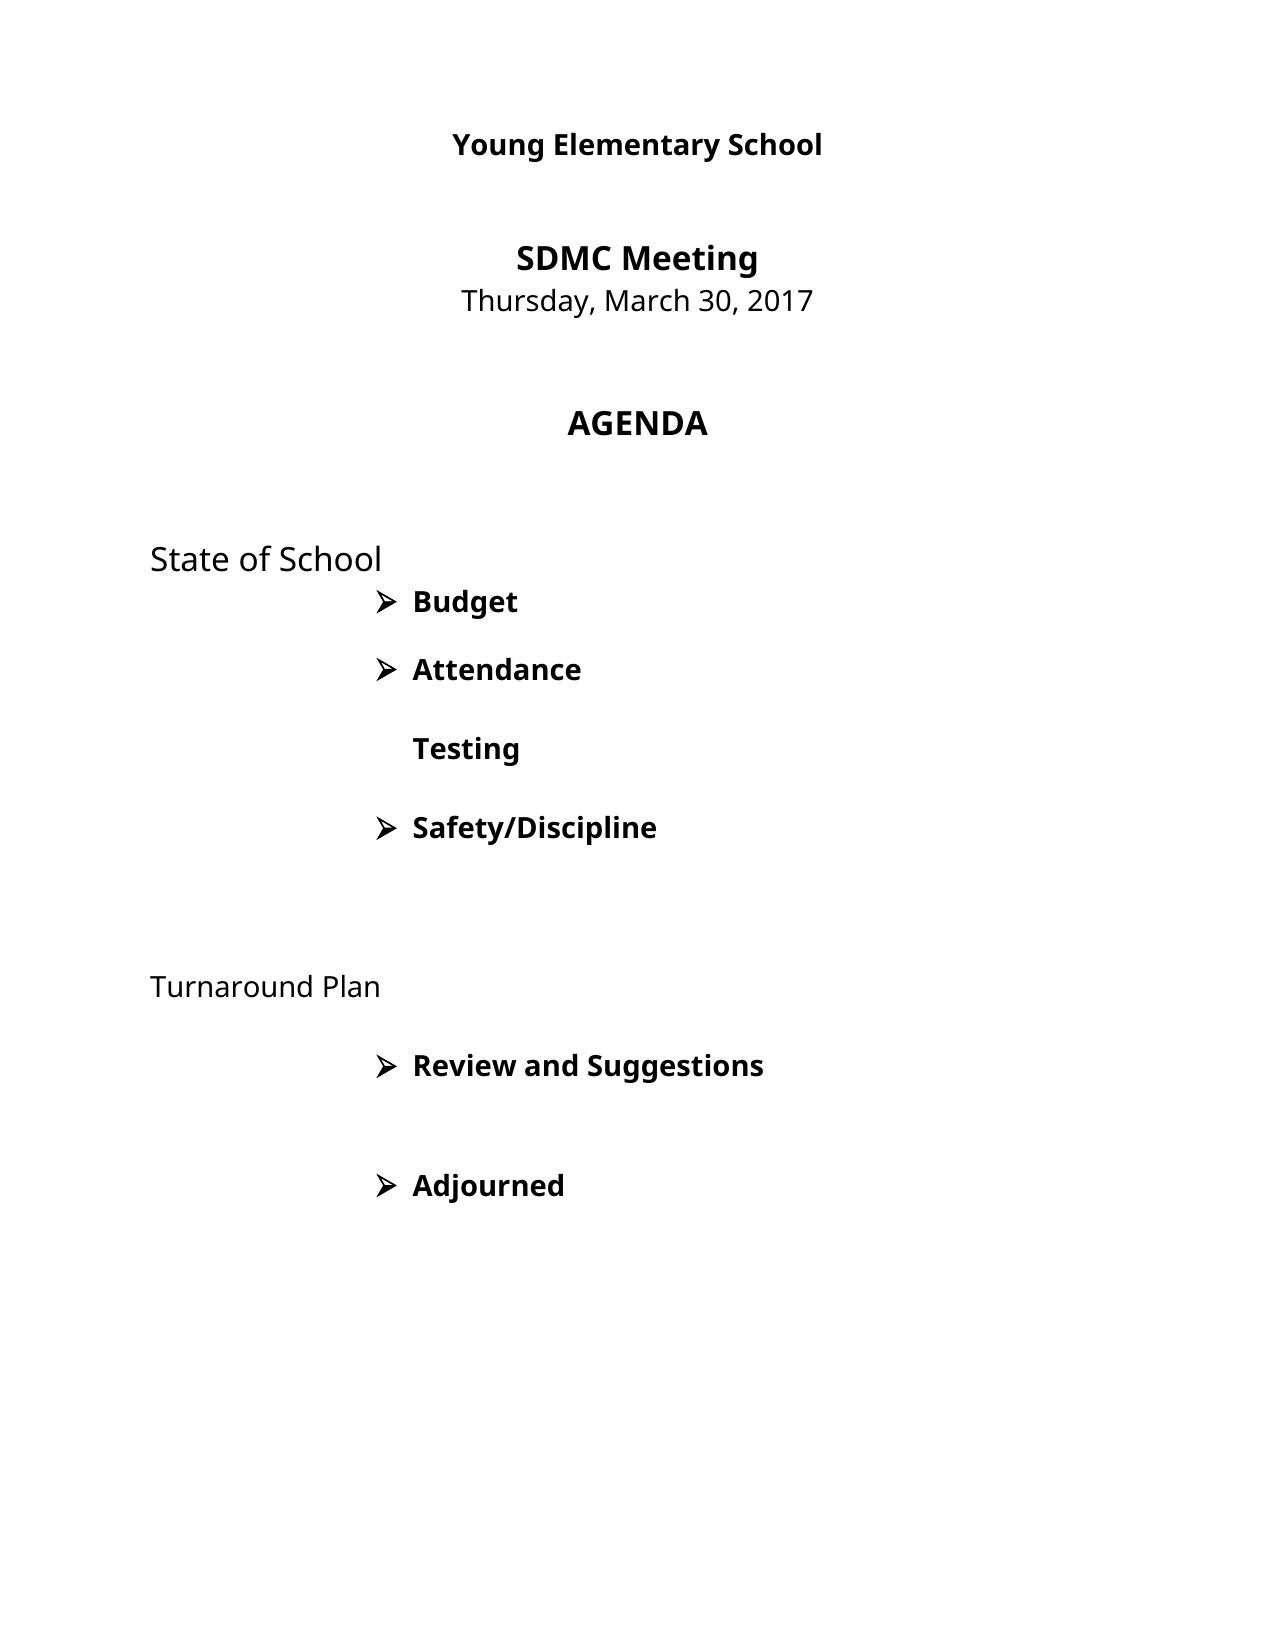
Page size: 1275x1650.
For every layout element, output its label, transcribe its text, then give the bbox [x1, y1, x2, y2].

text Testing [412, 728, 1125, 768]
text SDMC Meeting [150, 235, 1125, 280]
text Young Elementary School [150, 124, 1125, 164]
text AGENDA [150, 399, 1125, 445]
text Thursday, March 30, 2017 [150, 280, 1125, 320]
text Turnaround Plan [150, 966, 1125, 1006]
list Attendance [375, 649, 1125, 688]
list Budget [375, 581, 1125, 621]
list Adjourned [375, 1165, 1125, 1204]
text State of School [150, 536, 1125, 581]
list Safety/Discipline [375, 808, 1125, 847]
list Review and Suggestions [375, 1046, 1125, 1085]
